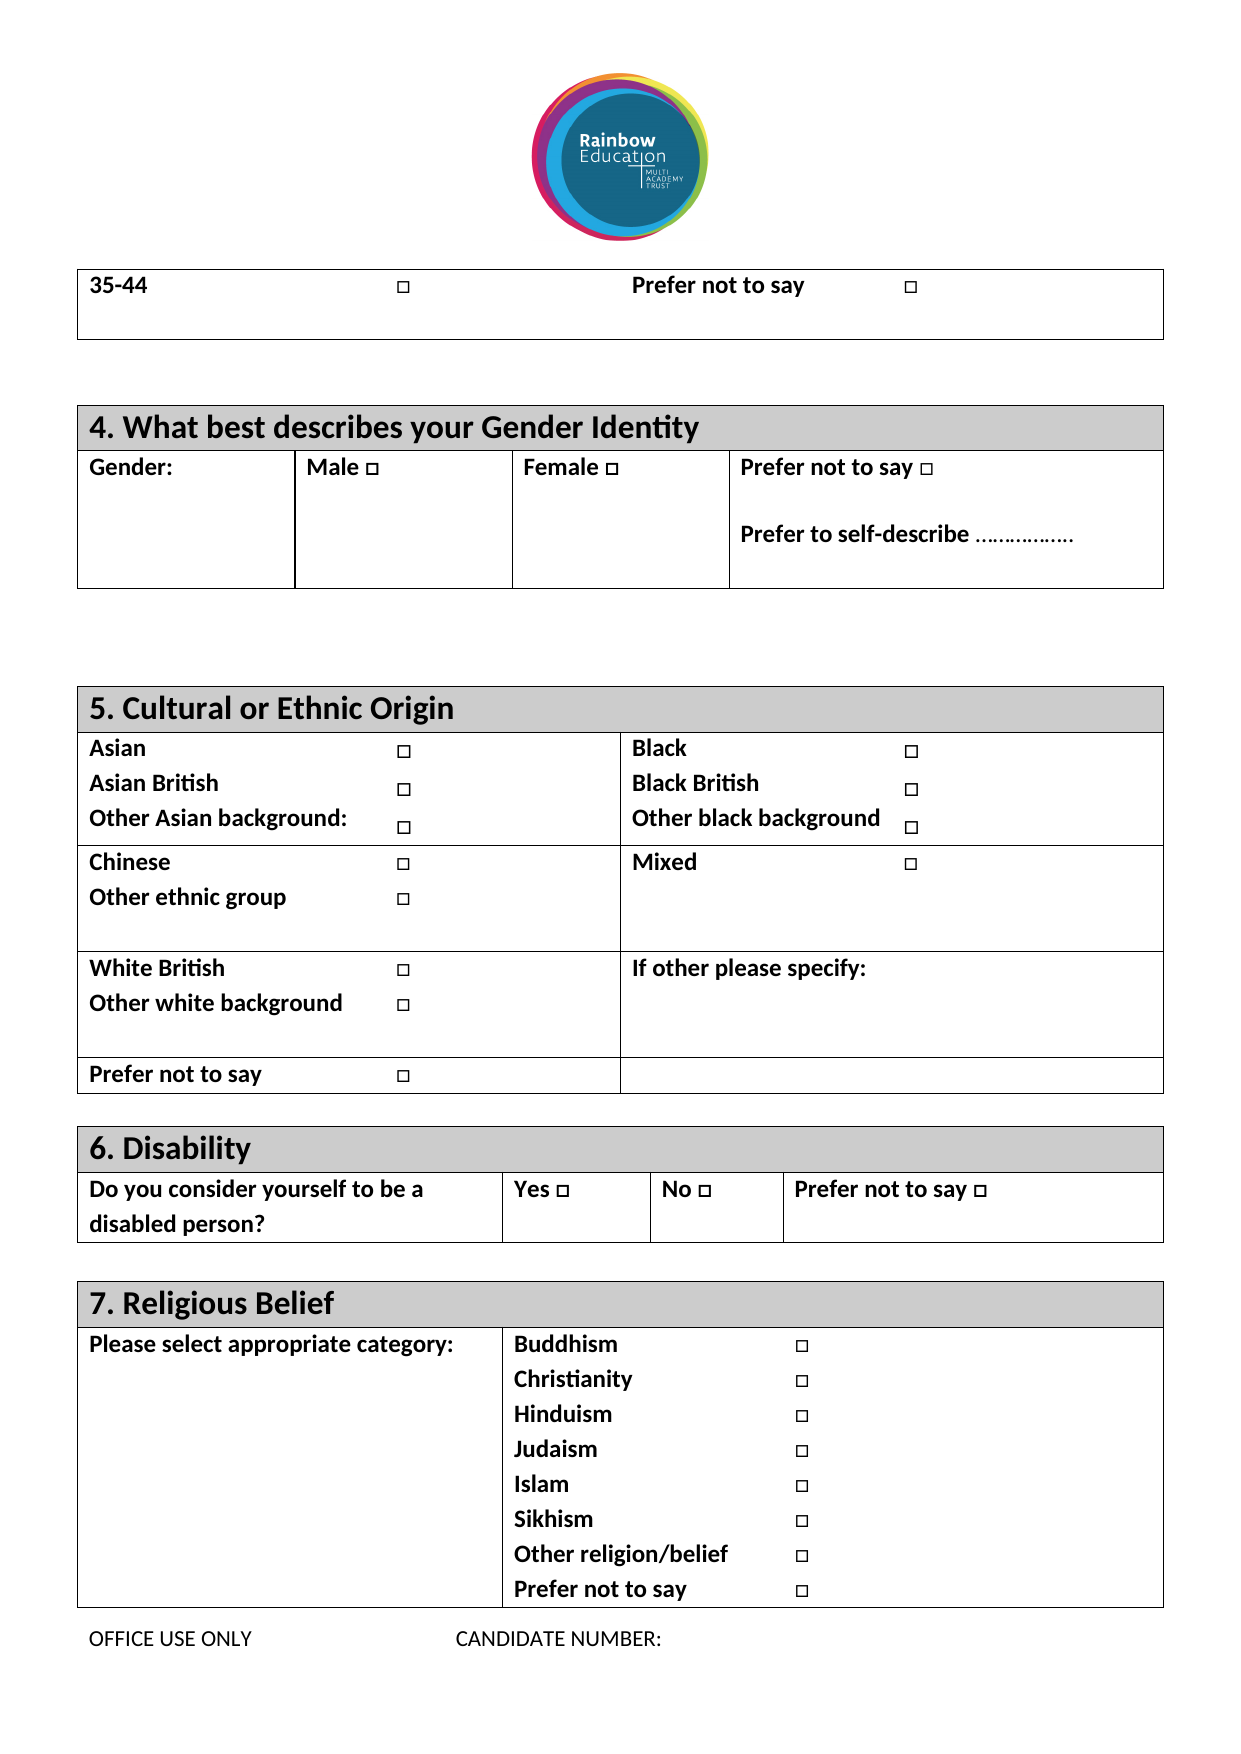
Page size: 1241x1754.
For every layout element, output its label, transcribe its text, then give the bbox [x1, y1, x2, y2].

picture [531, 73, 709, 241]
table_cell Black Black British Other black background [621, 733, 892, 845]
table_cell [621, 1058, 1163, 1093]
table_cell Prefer not to say □ Prefer to self-describe …………….. [730, 451, 1163, 588]
table_cell Prefer not to say □ [784, 1173, 1163, 1242]
table_cell Prefer not to say [78, 1058, 384, 1093]
table_cell Male □ [296, 451, 512, 588]
table_header 6. Disability [78, 1127, 1163, 1172]
table_cell □ □ □ □ [892, 270, 1163, 339]
table_header 7. Religious Belief [78, 1282, 1163, 1327]
table_cell □ [892, 846, 1163, 951]
table_cell □ □ □ [384, 733, 620, 845]
table_cell □ □ [384, 952, 620, 1057]
table_cell Mixed [621, 846, 892, 951]
table_cell Female □ [513, 451, 729, 588]
table_cell Gender: [78, 451, 294, 588]
table_cell 45-54 55-64 Above 65 Prefer not to say [621, 270, 892, 339]
table_header 4. What best describes your Gender Identity [78, 406, 1163, 450]
table_cell White British Other white background [78, 952, 384, 1057]
table_cell Please select appropriate category: [78, 1328, 502, 1607]
table_cell If other please specify: [621, 952, 1163, 1057]
table_cell Yes □ [503, 1173, 650, 1242]
table_cell □ [384, 1058, 620, 1093]
table_cell No □ [651, 1173, 783, 1242]
table_cell □ □ □ □ [384, 270, 621, 339]
table_cell Do you consider yourself to be a disabled person? [78, 1173, 502, 1242]
table_cell Buddhism Christianity Hinduism Judaism Islam Sikhism Other religion/belief Prefer not to say [503, 1328, 783, 1607]
table_cell □ □ [384, 846, 620, 951]
table_cell Chinese Other ethnic group [78, 846, 384, 951]
table_header 5. Cultural or Ethnic Origin [78, 687, 1163, 732]
table_cell □ □ □ [892, 733, 1163, 845]
table_cell □ □ □ □ □ □ □ □ [783, 1328, 1163, 1607]
table_cell Under 16 17-24 25-34 35-44 [78, 270, 384, 339]
table_cell Asian Asian British Other Asian background: [78, 733, 384, 845]
